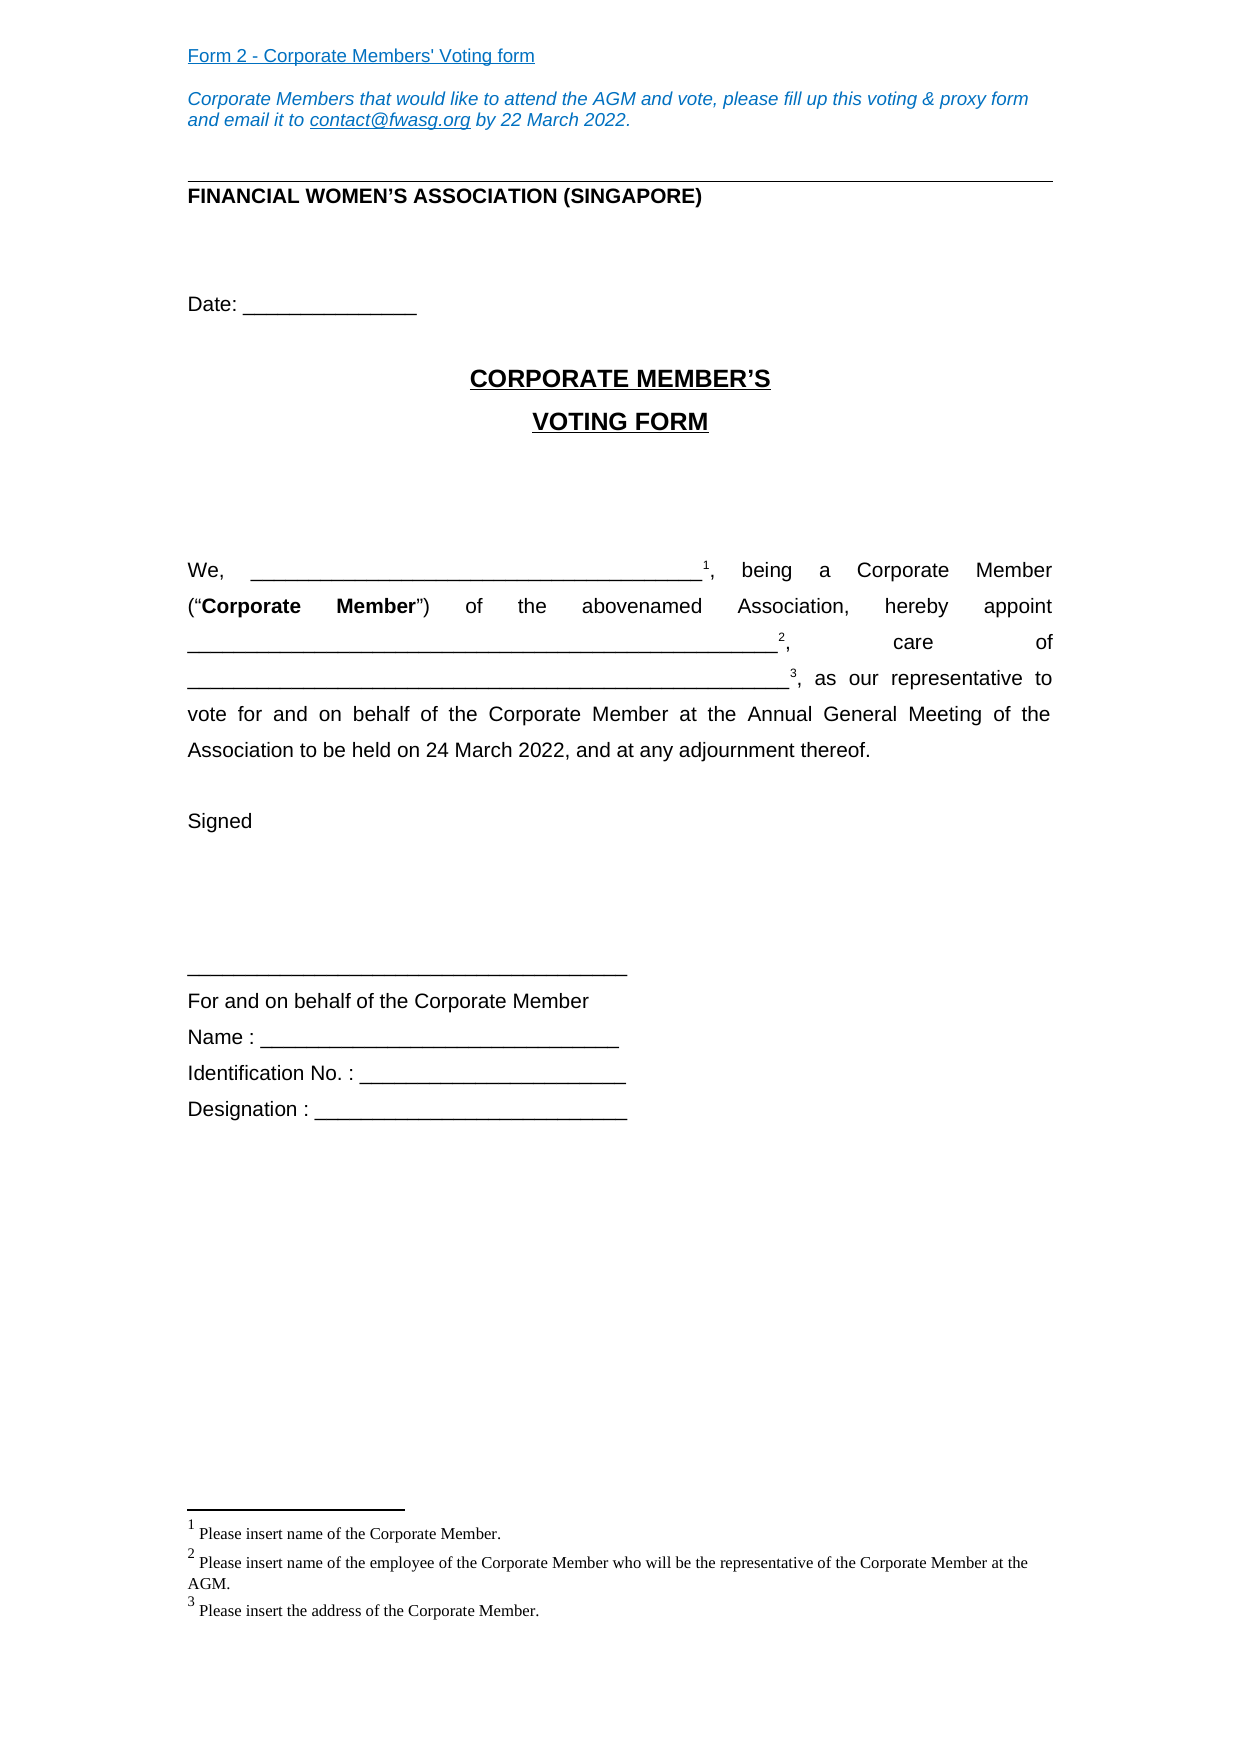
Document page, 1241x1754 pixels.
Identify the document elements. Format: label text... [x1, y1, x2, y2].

text CORPORATE MEMBER’S [187, 361, 1053, 392]
text Designation : ___________________________ [187, 1094, 1053, 1121]
text Date: _______________ [187, 289, 1053, 316]
text Name : _______________________________ [187, 1022, 1053, 1049]
text For and on behalf of the Corporate Member [187, 986, 1053, 1013]
text Signed [187, 806, 1053, 833]
text Identification No. : _______________________ [187, 1058, 1053, 1085]
text VOTING FORM [187, 404, 1053, 436]
text FINANCIAL WOMEN’S ASSOCIATION (SINGAPORE) [187, 182, 1053, 208]
text We, _______________________________________, being a Corporate Member (“Corporate Member”) of the abovenamed Association, hereby appoint ___________________________________________________, care of ____________________________________________________, as our representative to vote for and on behalf of the Corporate Member at the Annual General Meeting of the Association to be held on 24 March 2022, and at any adjournment thereof. [187, 555, 1053, 761]
text ______________________________________ [187, 950, 1053, 977]
